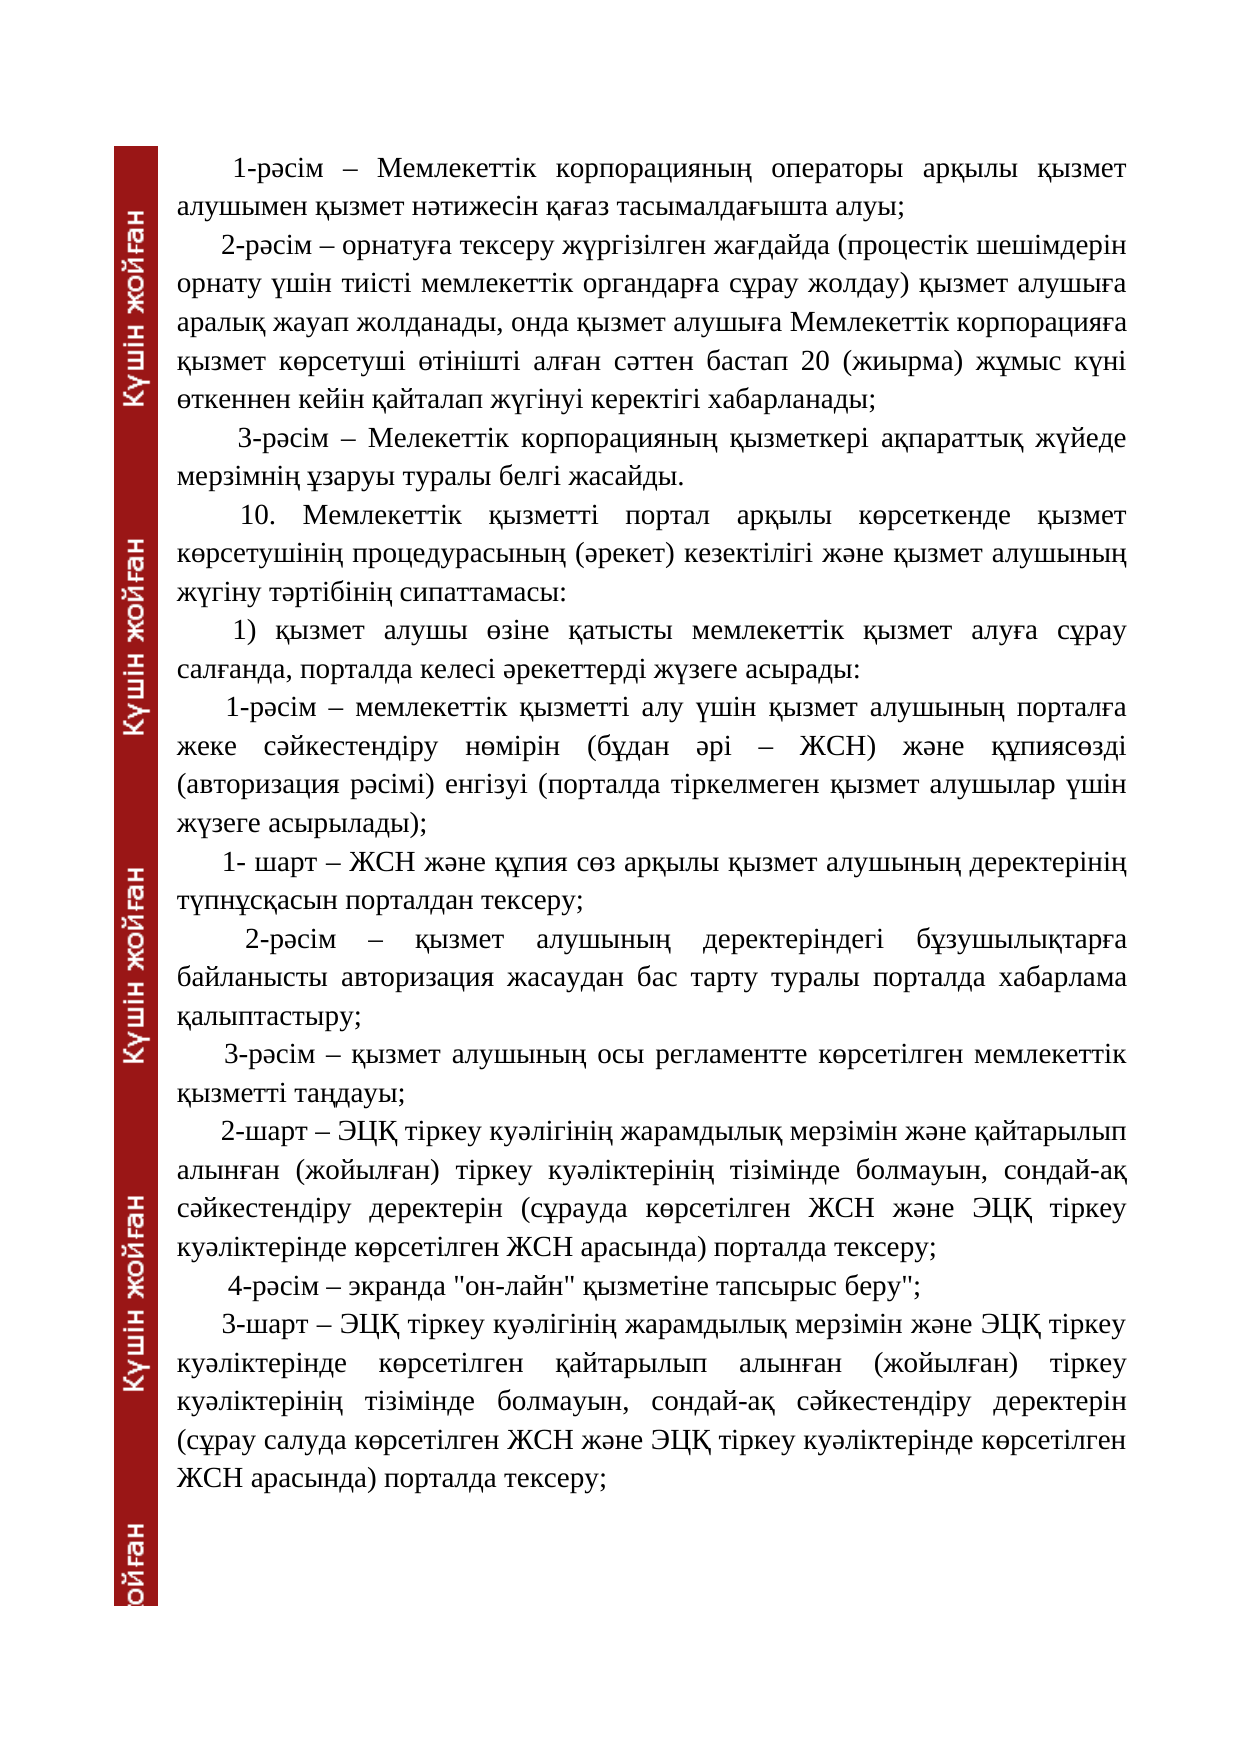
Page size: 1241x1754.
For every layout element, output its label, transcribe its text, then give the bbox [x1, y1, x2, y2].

picture [114, 146, 158, 150]
text 3-рәсім – қызмет алушының осы регламентте көрсетілген мемлекеттік қызметті таңдауы; [112, 1036, 1128, 1108]
picture [114, 1031, 158, 1036]
picture [114, 1301, 158, 1306]
picture [114, 222, 158, 227]
picture [114, 415, 158, 420]
text 2-шарт – ЭЦҚ тіркеу куәлігінің жарамдылық мерзімін және қайтарылып алынған (жойылған) тіркеу куәліктерінің тізімінде болмауын, сондай-ақ сәйкестендіру деректерін (сұрауда көрсетілген ЖСН және ЭЦҚ тіркеу куәліктерінде көрсетілген ЖСН арасында) порталда тексеру; [112, 1113, 1128, 1263]
picture [114, 916, 158, 921]
picture [114, 1108, 158, 1113]
text 1-рәсім – Мемлекеттік корпорацияның операторы арқылы қызмет алушымен қызмет нәтижесін қағаз тасымалдағышта алуы; [112, 150, 1128, 222]
text 2-рәсім – қызмет алушының деректеріндегі бұзушылықтарға байланысты авторизация жасаудан бас тарту туралы порталда хабарлама қалыптастыру; [112, 921, 1128, 1031]
text 3-рәсім – Мелекеттік корпорацияның қызметкері ақпараттық жүйеде мерзімнің ұзаруы туралы белгі жасайды. [112, 420, 1128, 492]
text 1-рәсім – мемлекеттік қызметті алу үшін қызмет алушының порталға жеке сәйкестендіру нөмірін (бұдан әрі – ЖСН) және құпиясөзді (авторизация рәсімі) енгізуі (порталда тіркелмеген қызмет алушылар үшін жүзеге асырылады); [112, 689, 1128, 839]
picture [114, 684, 158, 689]
text 1) қызмет алушы өзіне қатысты мемлекеттік қызмет алуға сұрау салғанда, порталда келесі әрекеттерді жүзеге асырады: [112, 612, 1128, 684]
picture [114, 1494, 158, 1606]
picture [114, 1263, 158, 1268]
text 4-рәсім – экранда "он-лайн" қызметіне тапсырыс беру"; [112, 1268, 1128, 1301]
text 10. Мемлекеттік қызметті портал арқылы көрсеткенде қызмет көрсетушінің процедурасының (әрекет) кезектілігі және қызмет алушының жүгіну тәртібінің сипаттамасы: [112, 497, 1128, 607]
picture [114, 839, 158, 844]
text 2-рәсім – орнатуға тексеру жүргізілген жағдайда (процестік шешімдерін орнату үшін тиісті мемлекеттік органдарға сұрау жолдау) қызмет алушыға аралық жауап жолданады, онда қызмет алушыға Мемлекеттік корпорацияға қызмет көрсетуші өтінішті алған сәттен бастап 20 (жиырма) жұмыс күні өткеннен кейін қайталап жүгінуі керектігі хабарланады; [112, 227, 1128, 415]
picture [114, 607, 158, 612]
text 3-шарт – ЭЦҚ тіркеу куәлігінің жарамдылық мерзімін және ЭЦҚ тіркеу куәліктерінде көрсетілген қайтарылып алынған (жойылған) тіркеу куәліктерінің тізімінде болмауын, сондай-ақ сәйкестендіру деректерін (сұрау салуда көрсетілген ЖСН және ЭЦҚ тіркеу куәліктерінде көрсетілген ЖСН арасында) порталда тексеру; [112, 1306, 1128, 1494]
text 1- шарт – ЖСН және құпия сөз арқылы қызмет алушының деректерінің түпнұсқасын порталдан тексеру; [112, 844, 1128, 916]
picture [114, 492, 158, 497]
